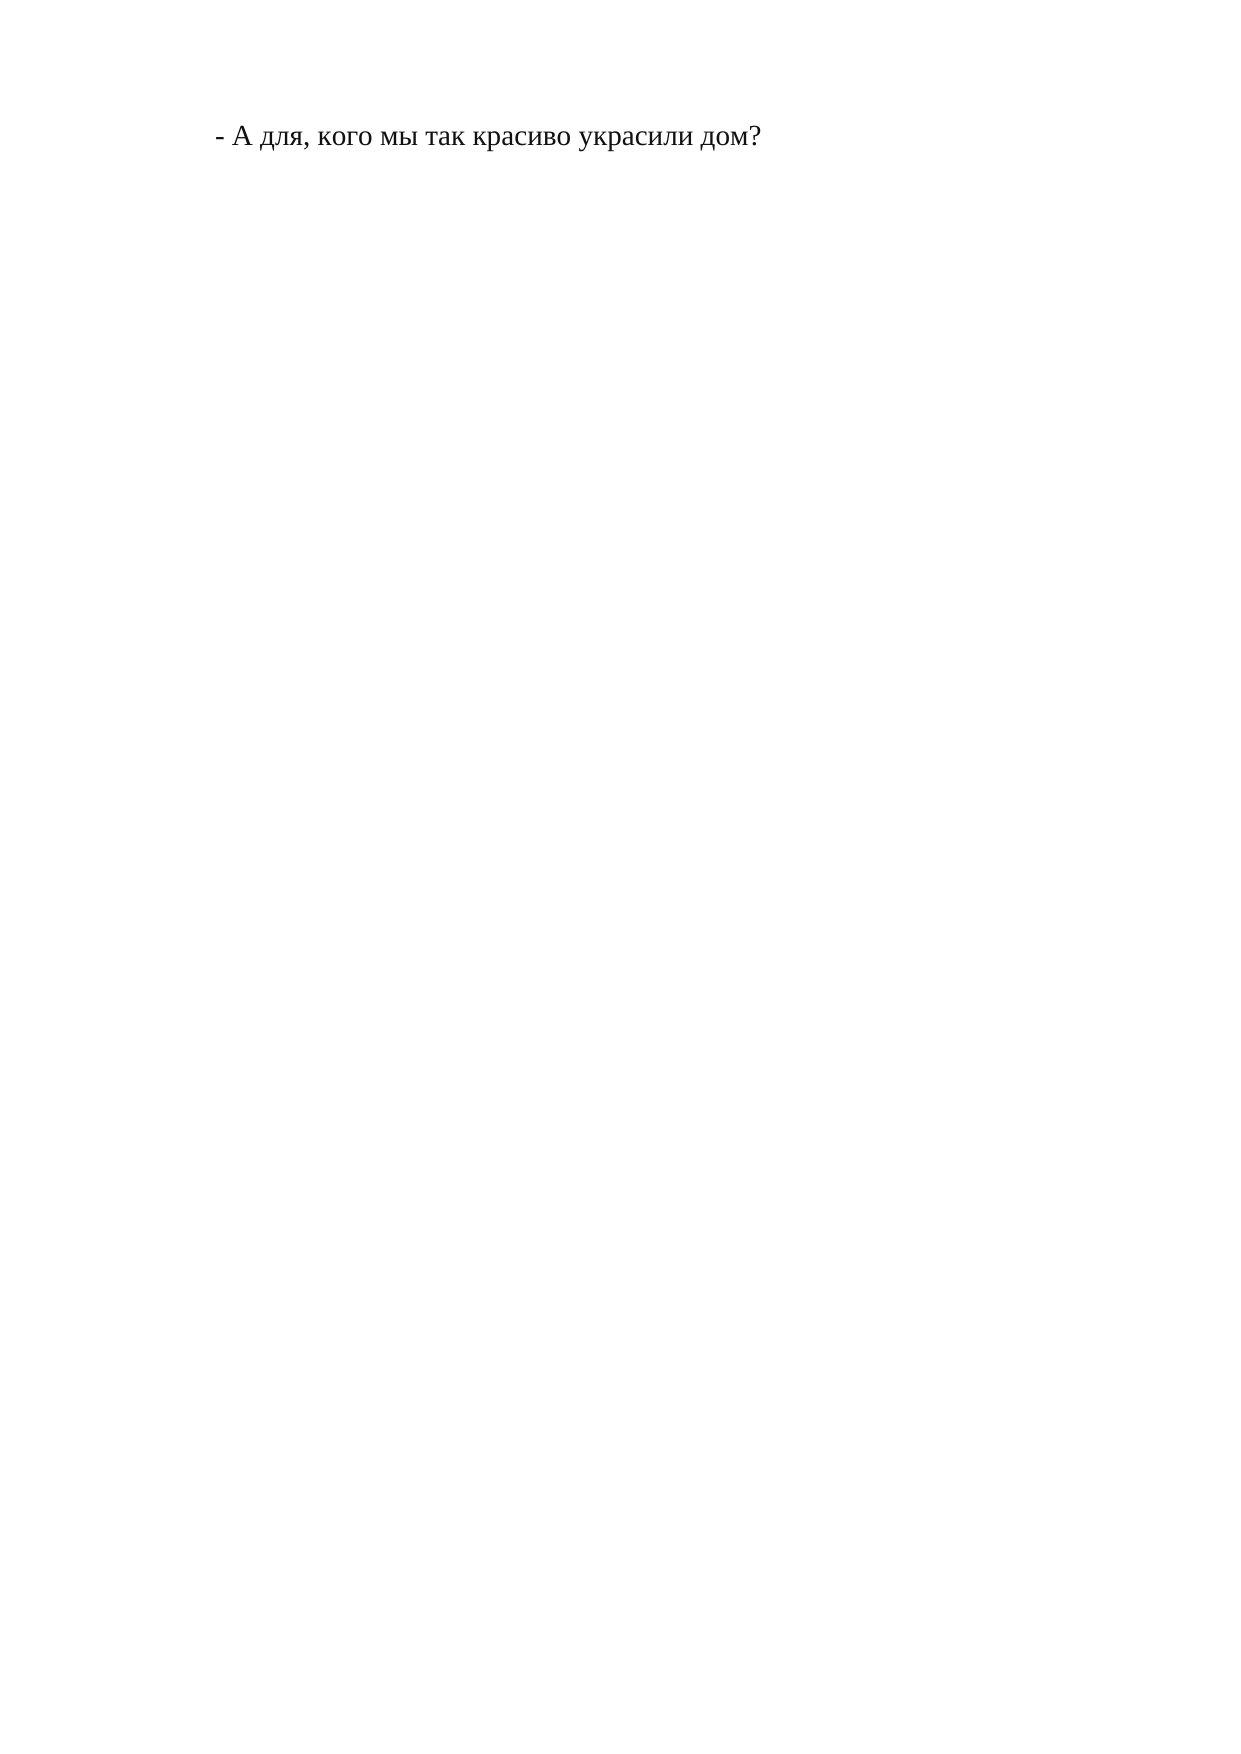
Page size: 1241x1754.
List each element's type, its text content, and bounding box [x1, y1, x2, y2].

text - А для, кого мы так красиво украсили дом? [177, 118, 1152, 152]
